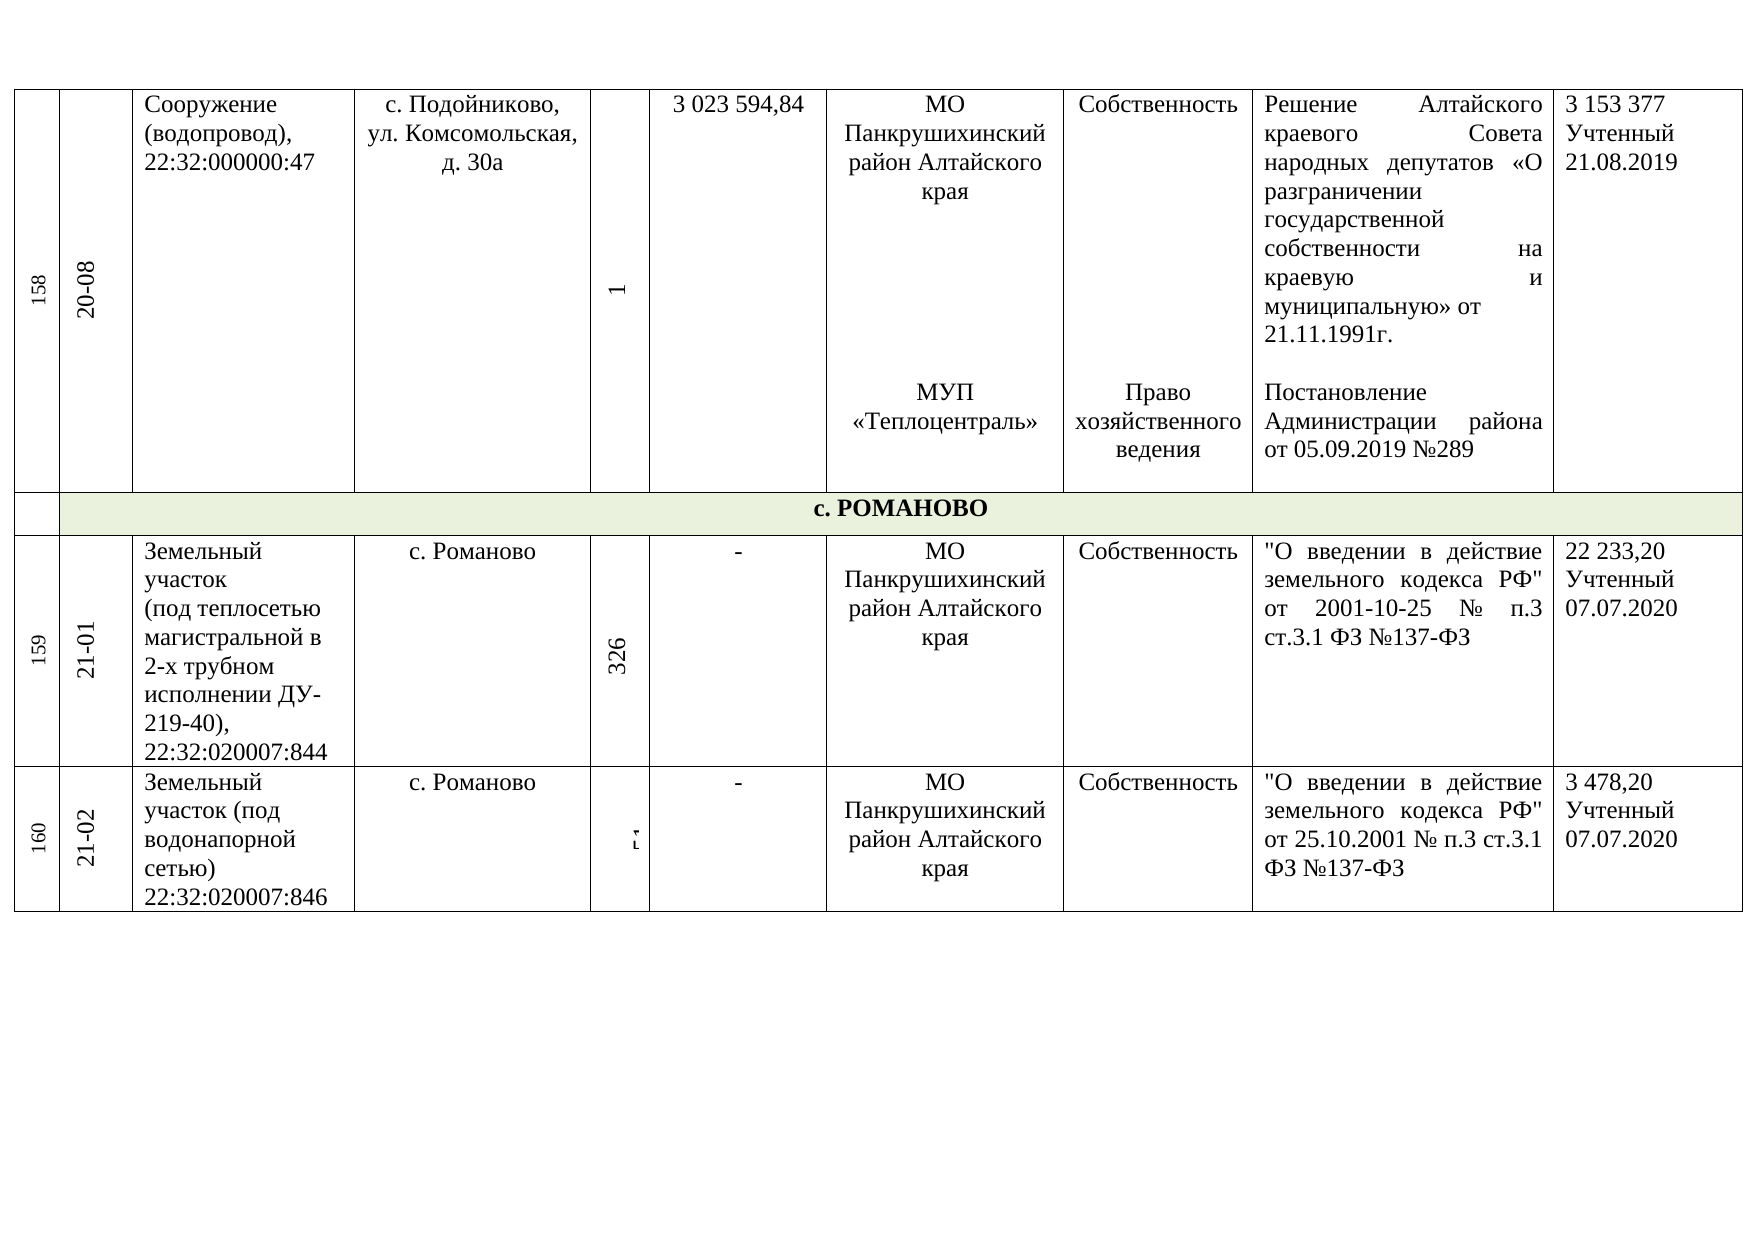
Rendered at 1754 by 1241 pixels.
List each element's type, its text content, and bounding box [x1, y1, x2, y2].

table_cell - [650, 536, 826, 766]
table_cell МО Панкрушихинский район Алтайского края [827, 767, 1063, 911]
table_cell 3 023 594,84 [650, 90, 826, 492]
table_cell с. Романово [355, 536, 590, 766]
table_cell [15, 493, 59, 535]
table_cell - [650, 767, 826, 911]
table_cell МО Панкрушихинский район Алтайского края [827, 536, 1063, 766]
table_cell 1 [591, 90, 649, 492]
table_cell "О введении в действие земельного кодекса РФ" от 2001-10-25 № п.3 ст.3.1 ФЗ №137-ФЗ [1253, 536, 1553, 766]
table_cell 21-01 [60, 536, 132, 766]
table_cell Собственность [1064, 536, 1252, 766]
table_cell Собственность [1064, 767, 1252, 911]
table_cell 3 478,20 Учтенный 07.07.2020 [1554, 767, 1742, 911]
table_cell Земельный участок (под теплосетью магистральной в 2-х трубном исполнении ДУ-219-40), 22:32:020007:844 [133, 536, 354, 766]
table_cell 158 [15, 90, 59, 492]
table_cell МО Панкрушихинский район Алтайского края МУП «Теплоцентраль» [827, 90, 1063, 492]
table_cell Сооружение (водопровод), 22:32:000000:47 [133, 90, 354, 492]
table_cell Собственность Право хозяйственного ведения [1064, 90, 1252, 492]
table_cell "О введении в действие земельного кодекса РФ" от 25.10.2001 № п.3 ст.3.1 ФЗ №137-ФЗ [1253, 767, 1553, 911]
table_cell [355, 90, 590, 492]
table_cell Решение Алтайского краевого Совета народных депутатов «О разграничении государственной собственности на краевую и муниципальную» от 21.11.1991г. Постановление Администрации района от 05.09.2019 №289 [1253, 90, 1553, 492]
table_cell 160 [15, 767, 59, 911]
table_cell с. РОМАНОВО [60, 493, 1742, 535]
table_cell 3 153 377 Учтенный 21.08.2019 [1554, 90, 1742, 492]
table_cell 159 [15, 536, 59, 766]
table_cell 21-02 [60, 767, 132, 911]
table_cell Земельный участок (под водонапорной сетью) 22:32:020007:846 [133, 767, 354, 911]
table_cell с. Романово [355, 767, 590, 911]
table_cell 51 [591, 767, 649, 911]
table_cell 326 [591, 536, 649, 766]
table_cell 20-08 [60, 90, 132, 492]
table_cell 22 233,20 Учтенный 07.07.2020 [1554, 536, 1742, 766]
